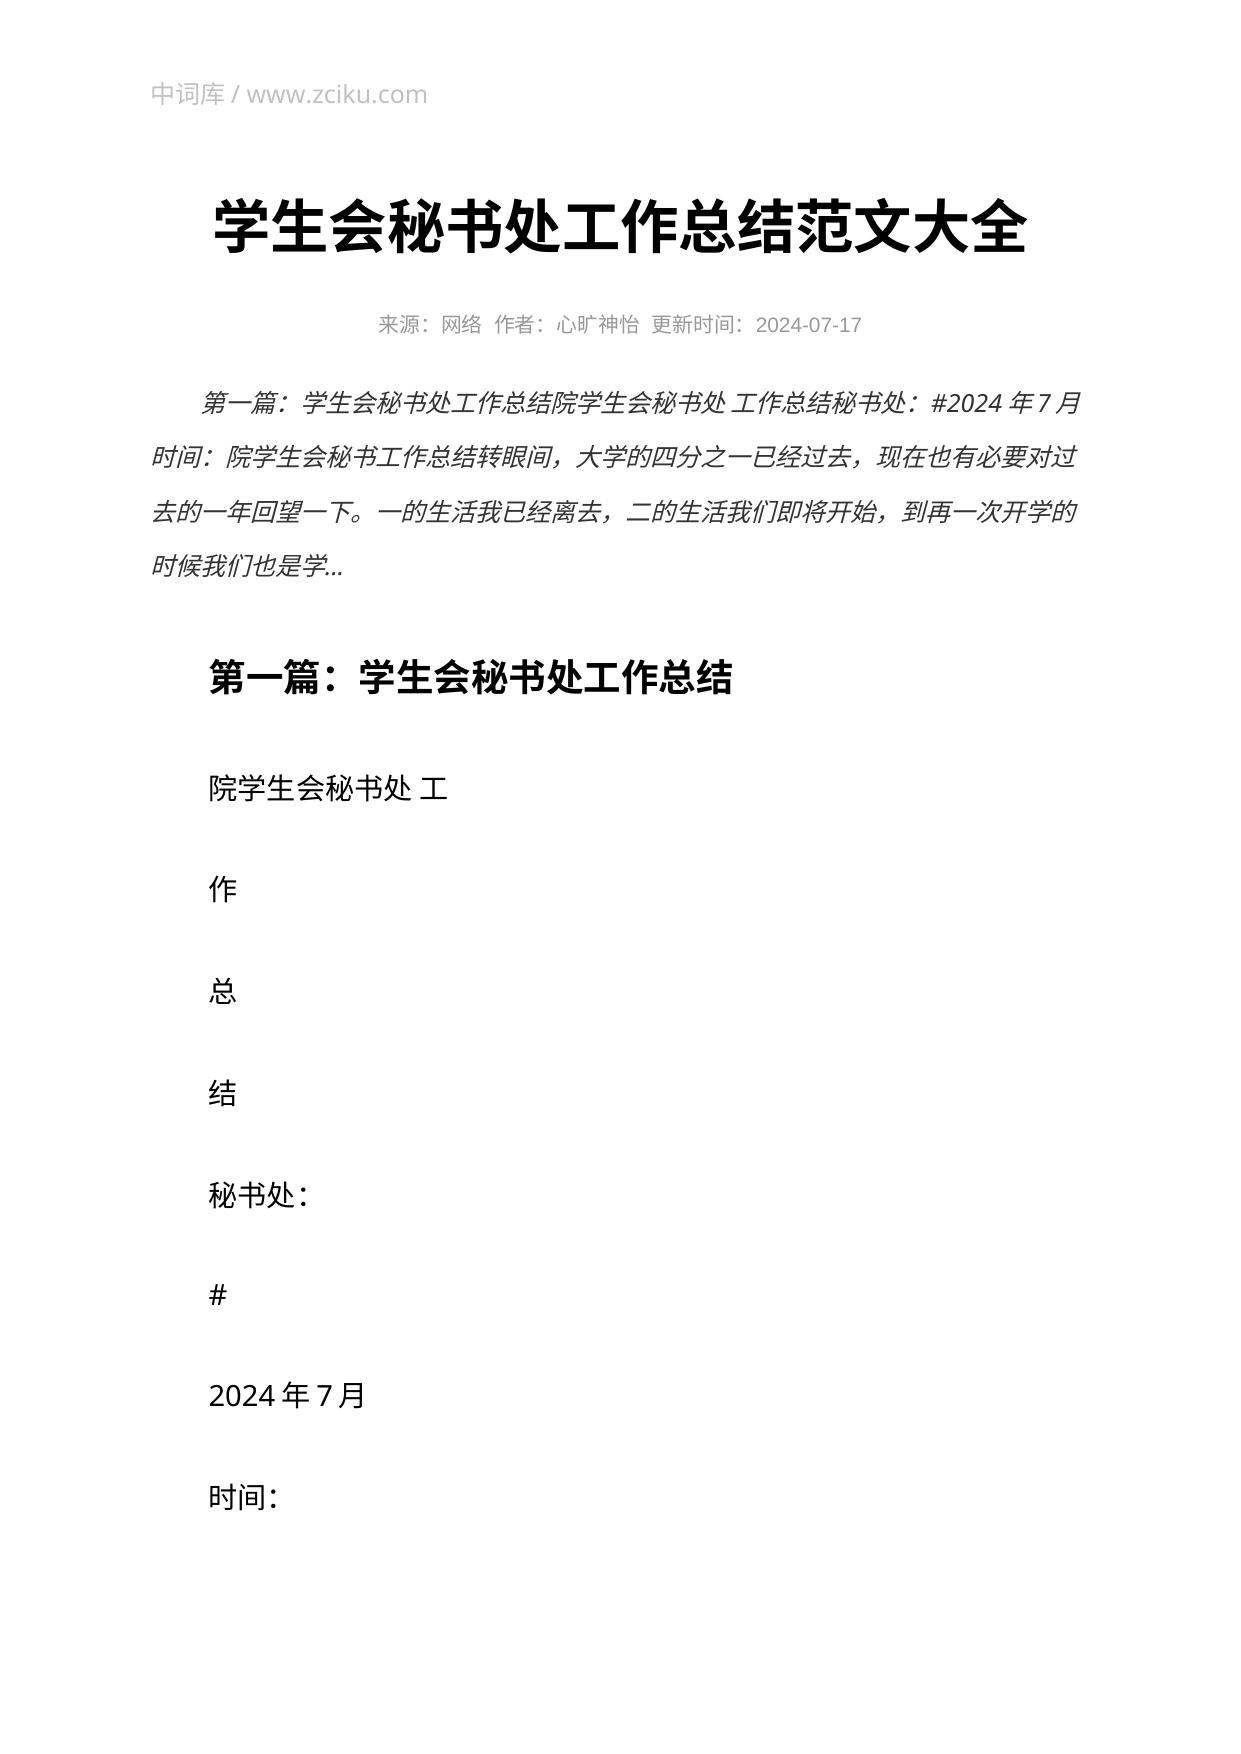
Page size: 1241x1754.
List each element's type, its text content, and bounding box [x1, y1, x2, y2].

text 院学生会秘书处 工 [150, 765, 1090, 807]
text 作 [150, 867, 1090, 909]
text 结 [150, 1071, 1090, 1113]
text 秘书处： [150, 1172, 1090, 1214]
text 来源：网络 作者：心旷神怡 更新时间：2024-07-17 [150, 313, 1090, 337]
text 总 [150, 969, 1090, 1011]
text 2024年7月 [150, 1372, 1090, 1415]
subtitle 学生会秘书处工作总结范文大全 [150, 181, 1090, 266]
text 第一篇：学生会秘书处工作总结 [150, 648, 1090, 702]
text 第一篇：学生会秘书处工作总结院学生会秘书处 工作总结秘书处：#2024年7月时间：院学生会秘书工作总结转眼间，大学的四分之一已经过去，现在也有必要对过去的一年回望一下。一的生活我已经离去，二的生活我们即将开始，到再一次开学的时候我们也是学... [150, 383, 1090, 583]
text # [150, 1274, 1090, 1314]
text 时间： [150, 1474, 1090, 1517]
